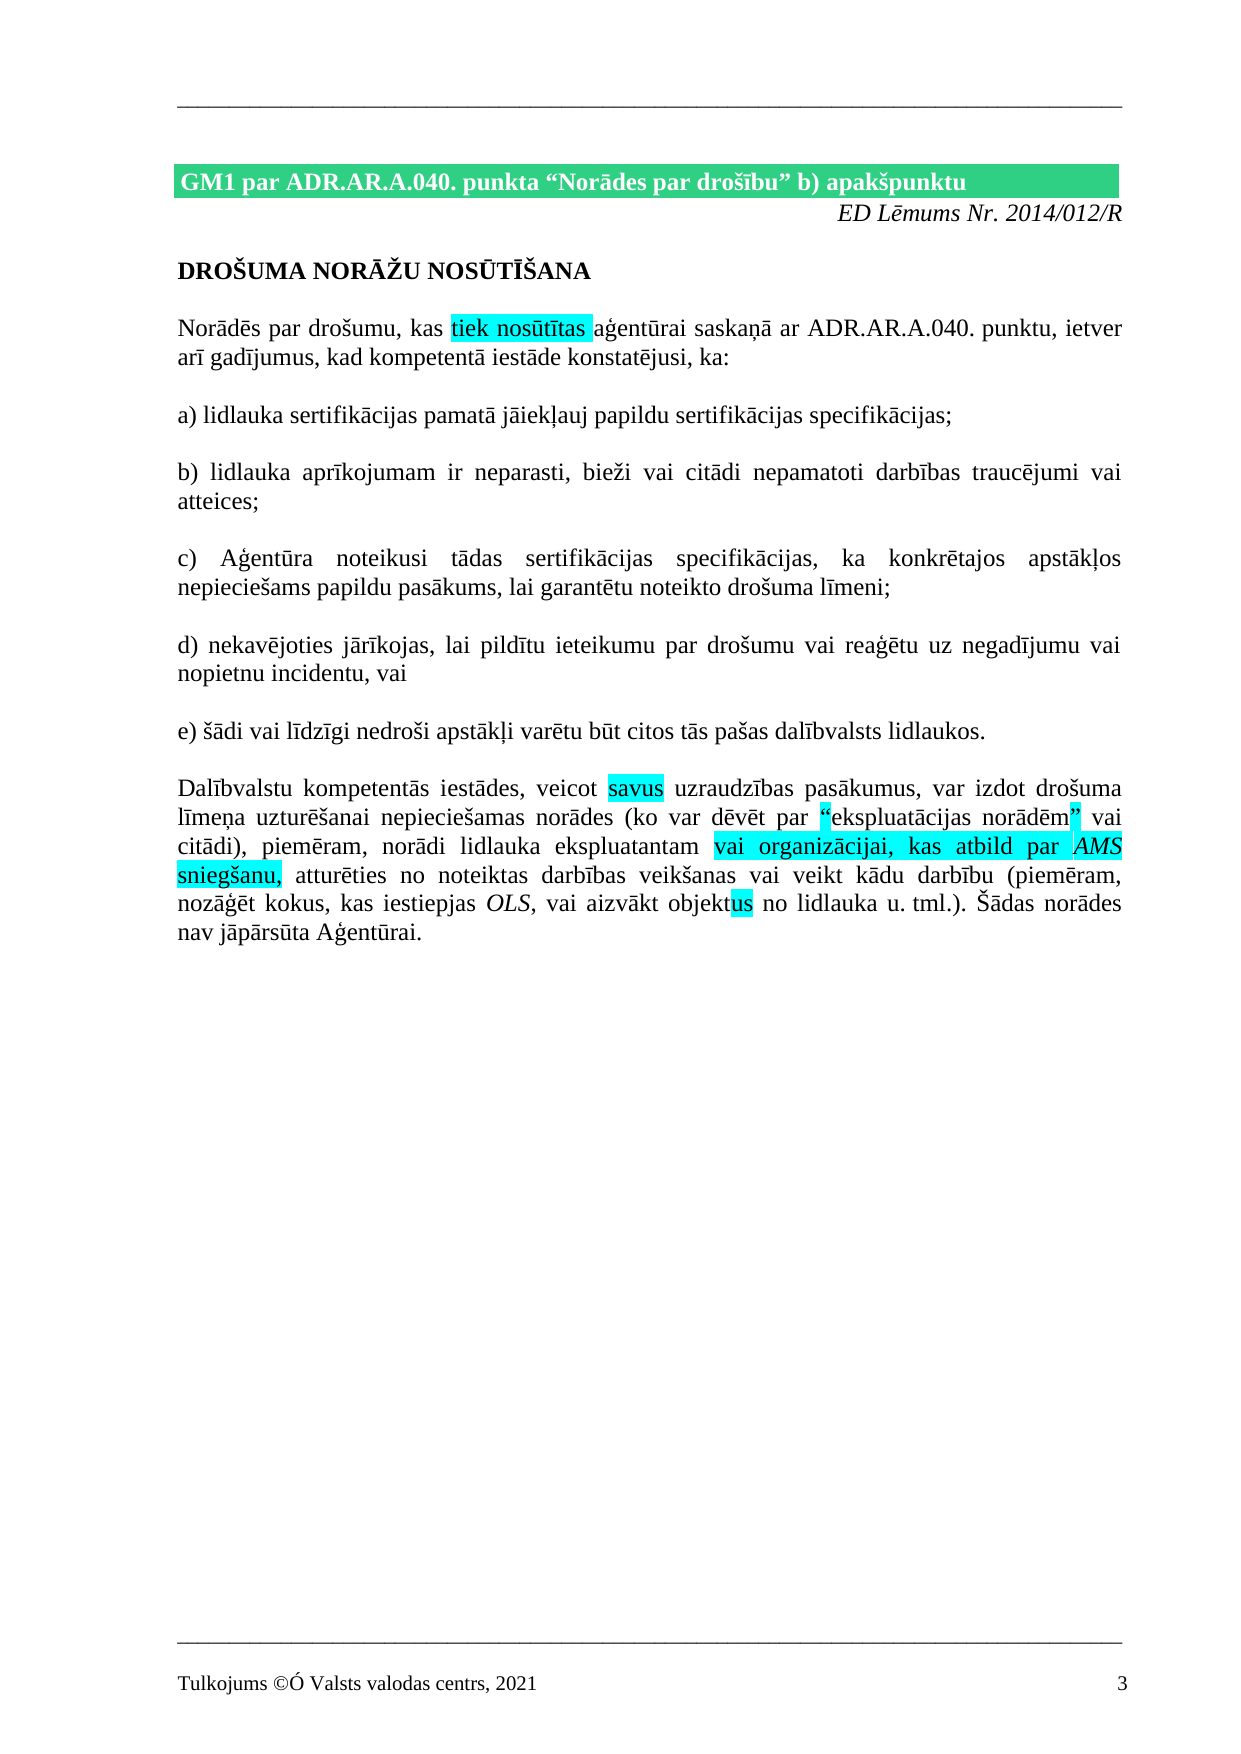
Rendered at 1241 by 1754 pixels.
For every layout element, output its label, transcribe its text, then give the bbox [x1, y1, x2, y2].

text b) lidlauka aprīkojumam ir neparasti, bieži vai citādi nepamatoti darbības traucējumi vai atteices; [177, 457, 1122, 515]
text DROŠUMA NORĀŽU NOSŪTĪŠANA [177, 256, 1122, 285]
table_header GM1 par ADR.AR.A.040. punkta “Norādes par drošību” b) apakšpunktu [174, 164, 1119, 198]
text a) lidlauka sertifikācijas pamatā jāiekļauj papildu sertifikācijas specifikācijas; [177, 400, 1122, 428]
text Dalībvalstu kompetentās iestādes, veicot savus uzraudzības pasākumus, var izdot drošuma līmeņa uzturēšanai nepieciešamas norādes (ko var dēvēt par “ekspluatācijas norādēm” vai citādi), piemēram, norādi lidlauka ekspluatantam vai organizācijai, kas atbild par AMS sniegšanu, atturēties no noteiktas darbības veikšanas vai veikt kādu darbību (piemēram, nozāģēt kokus, kas iestiepjas OLS, vai aizvākt objektus no lidlauka u. tml.). Šādas norādes nav jāpārsūta Aģentūrai. [177, 773, 1122, 946]
text ED Lēmums Nr. 2014/012/R [177, 198, 1122, 227]
text d) nekavējoties jārīkojas, lai pildītu ieteikumu par drošumu vai reaģētu uz negadījumu vai nopietnu incidentu, vai [177, 630, 1122, 687]
text Norādēs par drošumu, kas tiek nosūtītas aģentūrai saskaņā ar ADR.AR.A.040. punktu, ietver arī gadījumus, kad kompetentā iestāde konstatējusi, ka: [177, 313, 1122, 371]
text c) Aģentūra noteikusi tādas sertifikācijas specifikācijas, ka konkrētajos apstākļos nepieciešams papildu pasākums, lai garantētu noteikto drošuma līmeni; [177, 543, 1122, 601]
text e) šādi vai līdzīgi nedroši apstākļi varētu būt citos tās pašas dalībvalsts lidlaukos. [177, 716, 1122, 745]
